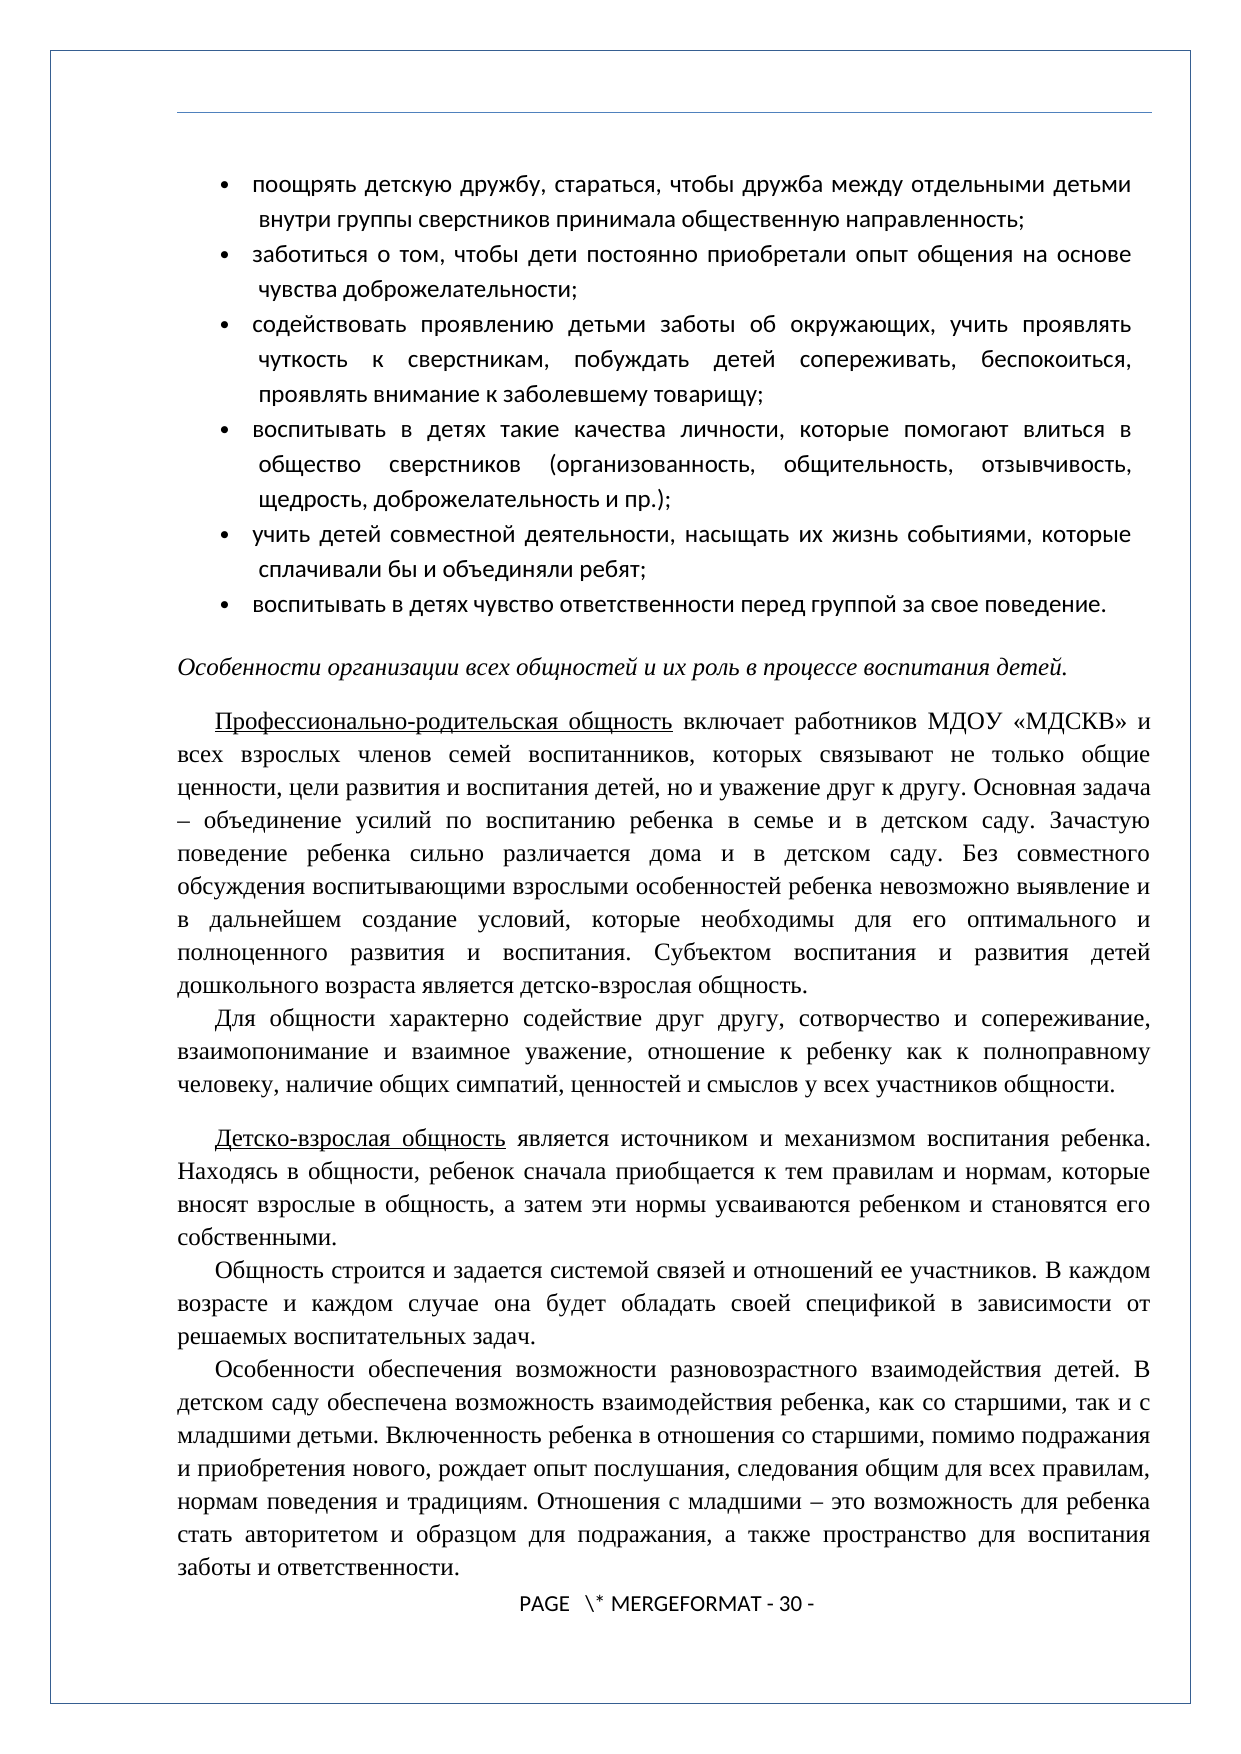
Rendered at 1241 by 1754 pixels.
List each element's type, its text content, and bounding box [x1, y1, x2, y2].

list воспитывать в детях такие качества личности, которые помогают влиться в общество сверстников (организованность, общительность, отзывчивость, щедрость, доброжелательность и пр.); [221, 413, 1133, 513]
text Особенности обеспечения возможности разновозрастного взаимодействия детей. В детском саду обеспечена возможность взаимодействия ребенка, как со старшими, так и с младшими детьми. Включенность ребенка в отношения со старшими, помимо подражания и приобретения нового, рождает опыт послушания, следования общим для всех правилам, нормам поведения и традициям. Отношения с младшими – это возможность для ребенка стать авторитетом и образцом для подражания, а также пространство для воспитания заботы и ответственности. [177, 1354, 1152, 1581]
list поощрять детскую дружбу, стараться, чтобы дружба между отдельными детьми внутри группы сверстников принимала общественную направленность; [221, 168, 1133, 233]
text Общность строится и задается системой связей и отношений ее участников. В каждом возрасте и каждом случае она будет обладать своей спецификой в зависимости от решаемых воспитательных задач. [177, 1255, 1152, 1350]
text Для общности характерно содействие друг другу, сотворчество и сопереживание, взаимопонимание и взаимное уважение, отношение к ребенку как к полноправному человеку, наличие общих симпатий, ценностей и смыслов у всех участников общности. [177, 1003, 1152, 1098]
text Особенности организации всех общностей и их роль в процессе воспитания детей. [177, 652, 1152, 681]
list учить детей совместной деятельности, насыщать их жизнь событиями, которые сплачивали бы и объединяли ребят; [221, 518, 1133, 583]
list воспитывать в детях чувство ответственности перед группой за свое поведение. [221, 588, 1133, 618]
list содействовать проявлению детьми заботы об окружающих, учить проявлять чуткость к сверстникам, побуждать детей сопереживать, беспокоиться, проявлять внимание к заболевшему товарищу; [221, 308, 1133, 408]
text Профессионально-родительская общность включает работников МДОУ «МДСКВ» и всех взрослых членов семей воспитанников, которых связывают не только общие ценности, цели развития и воспитания детей, но и уважение друг к другу. Основная задача – объединение усилий по воспитанию ребенка в семье и в детском саду. Зачастую поведение ребенка сильно различается дома и в детском саду. Без совместного обсуждения воспитывающими взрослыми особенностей ребенка невозможно выявление и в дальнейшем создание условий, которые необходимы для его оптимального и полноценного развития и воспитания. Субъектом воспитания и развития детей дошкольного возраста является детско-взрослая общность. [177, 706, 1152, 999]
list заботиться о том, чтобы дети постоянно приобретали опыт общения на основе чувства доброжелательности; [221, 238, 1133, 303]
text Детско-взрослая общность является источником и механизмом воспитания ребенка. Находясь в общности, ребенок сначала приобщается к тем правилам и нормам, которые вносят взрослые в общность, а затем эти нормы усваиваются ребенком и становятся его собственными. [177, 1123, 1152, 1251]
